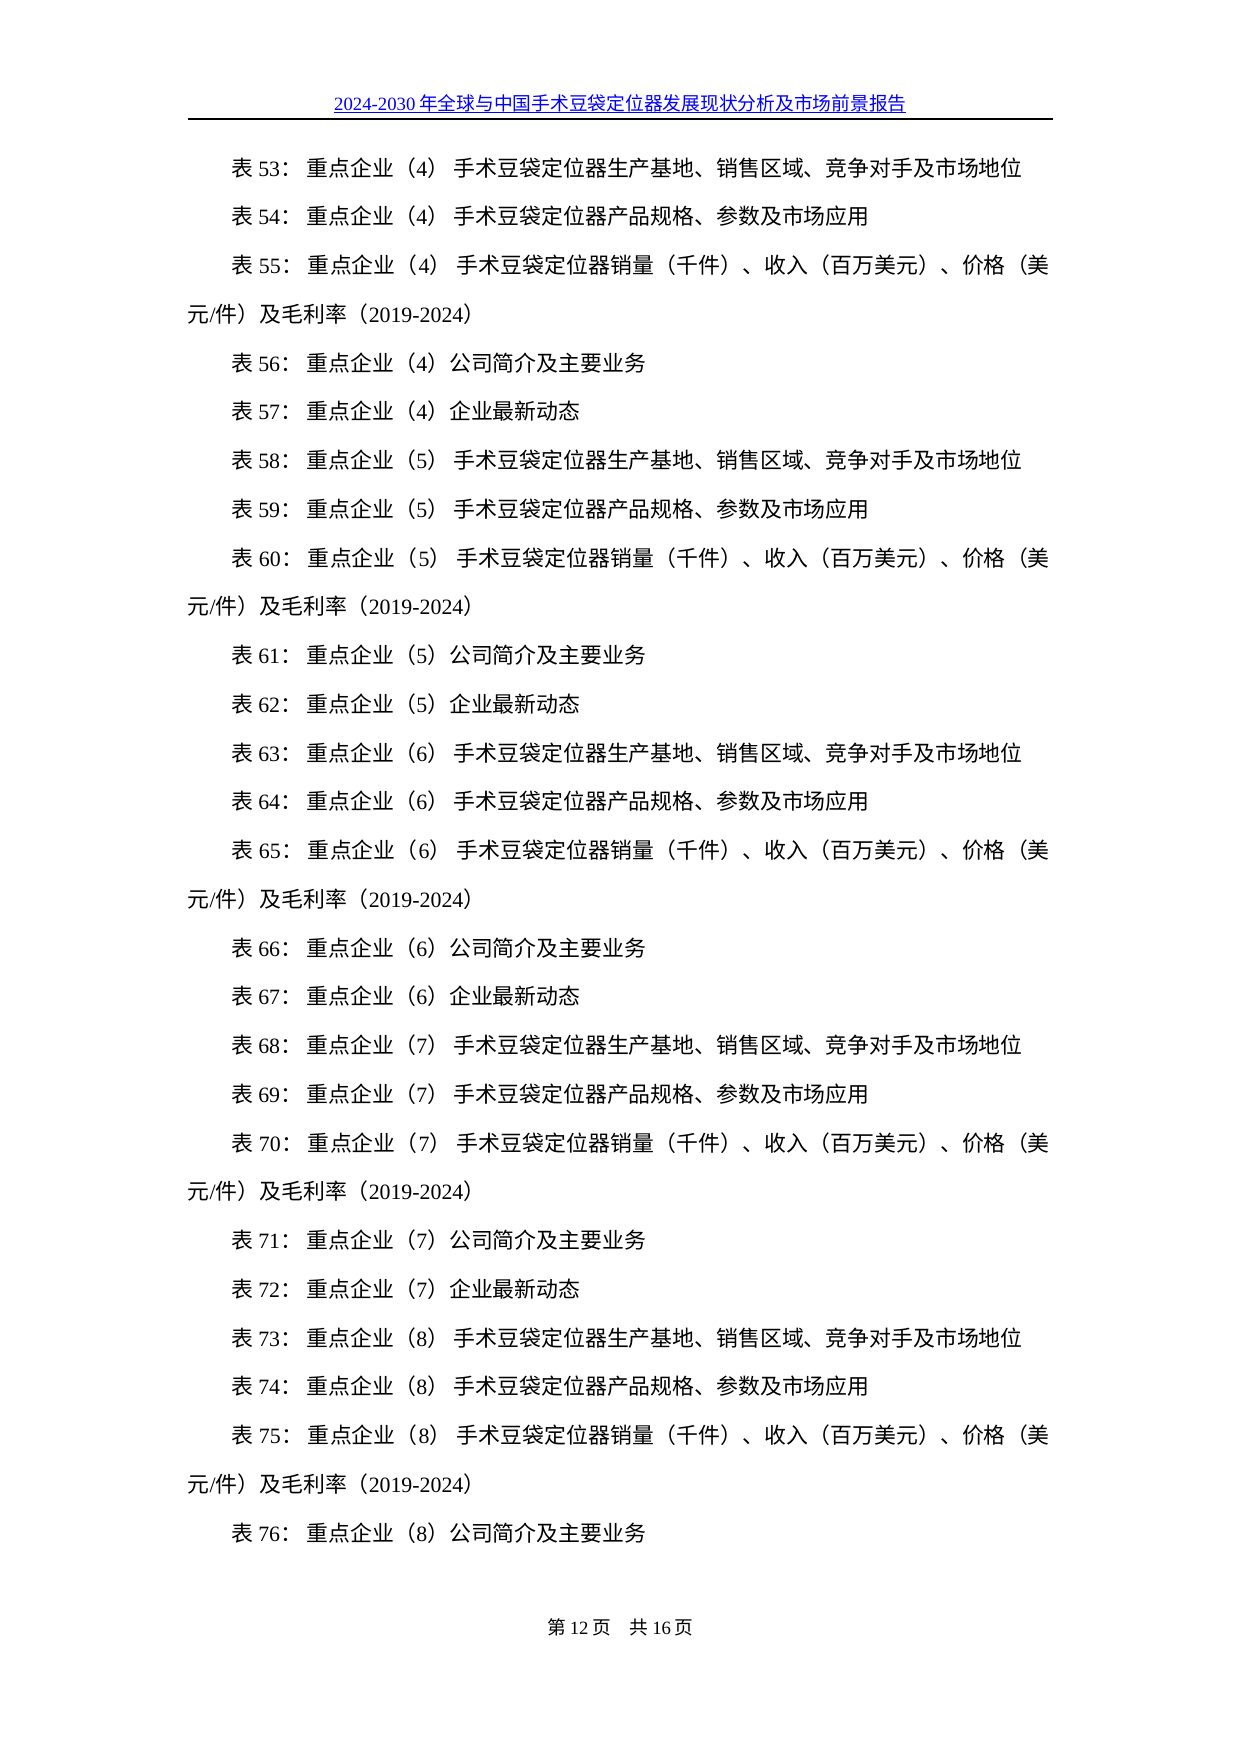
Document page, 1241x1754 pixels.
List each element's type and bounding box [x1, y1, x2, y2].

text [187, 150, 1053, 1548]
